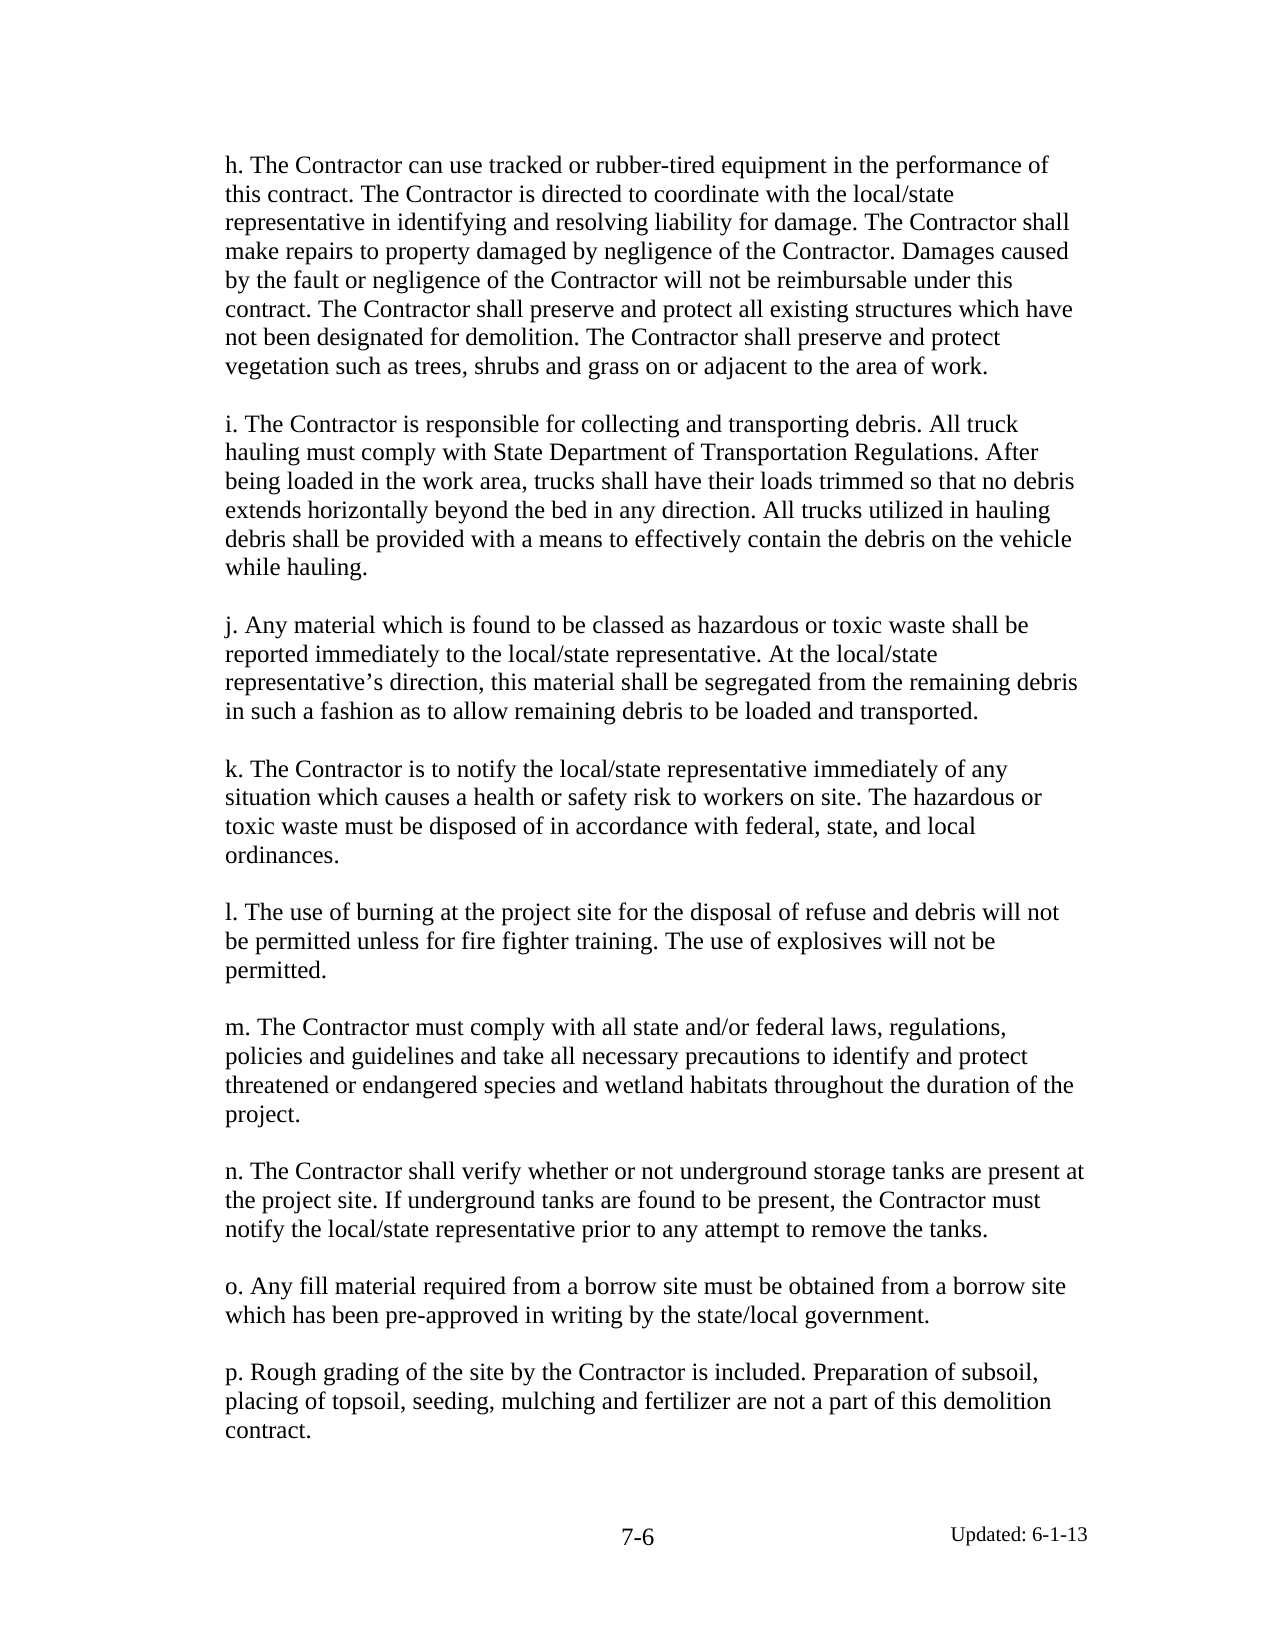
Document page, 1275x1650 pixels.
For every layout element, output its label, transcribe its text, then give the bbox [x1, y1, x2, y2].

text i. The Contractor is responsible for collecting and transporting debris. All truck hauling must comply with State Department of Transportation Regulations. After being loaded in the work area, trucks shall have their loads trimmed so that no debris extends horizontally beyond the bed in any direction. All trucks utilized in hauling debris shall be provided with a means to effectively contain the debris on the vehicle while hauling. [225, 409, 1087, 581]
text j. Any material which is found to be classed as hazardous or toxic waste shall be reported immediately to the local/state representative. At the local/state representative’s direction, this material shall be segregated from the remaining debris in such a fashion as to allow remaining debris to be loaded and transported. [225, 610, 1087, 725]
text h. The Contractor can use tracked or rubber-tired equipment in the performance of this contract. The Contractor is directed to coordinate with the local/state representative in identifying and resolving liability for damage. The Contractor shall make repairs to property damaged by negligence of the Contractor. Damages caused by the fault or negligence of the Contractor will not be reimbursable under this contract. The Contractor shall preserve and protect all existing structures which have not been designated for demolition. The Contractor shall preserve and protect vegetation such as trees, shrubs and grass on or adjacent to the area of work. [225, 150, 1087, 380]
text n. The Contractor shall verify whether or not underground storage tanks are present at the project site. If underground tanks are found to be present, the Contractor must notify the local/state representative prior to any attempt to remove the tanks. [225, 1156, 1087, 1242]
text l. The use of burning at the project site for the disposal of refuse and debris will not be permitted unless for fire fighter training. The use of explosives will not be permitted. [225, 897, 1087, 984]
text p. Rough grading of the site by the Contractor is included. Preparation of subsoil, placing of topsoil, seeding, mulching and fertilizer are not a part of this demolition contract. [225, 1357, 1087, 1444]
text m. The Contractor must comply with all state and/or federal laws, regulations, policies and guidelines and take all necessary precautions to identify and protect threatened or endangered species and wetland habitats throughout the duration of the project. [225, 1012, 1087, 1127]
text o. Any fill material required from a borrow site must be obtained from a borrow site which has been pre-approved in writing by the state/local government. [225, 1271, 1087, 1329]
text k. The Contractor is to notify the local/state representative immediately of any situation which causes a health or safety risk to workers on site. The hazardous or toxic waste must be disposed of in accordance with federal, state, and local ordinances. [225, 754, 1087, 869]
